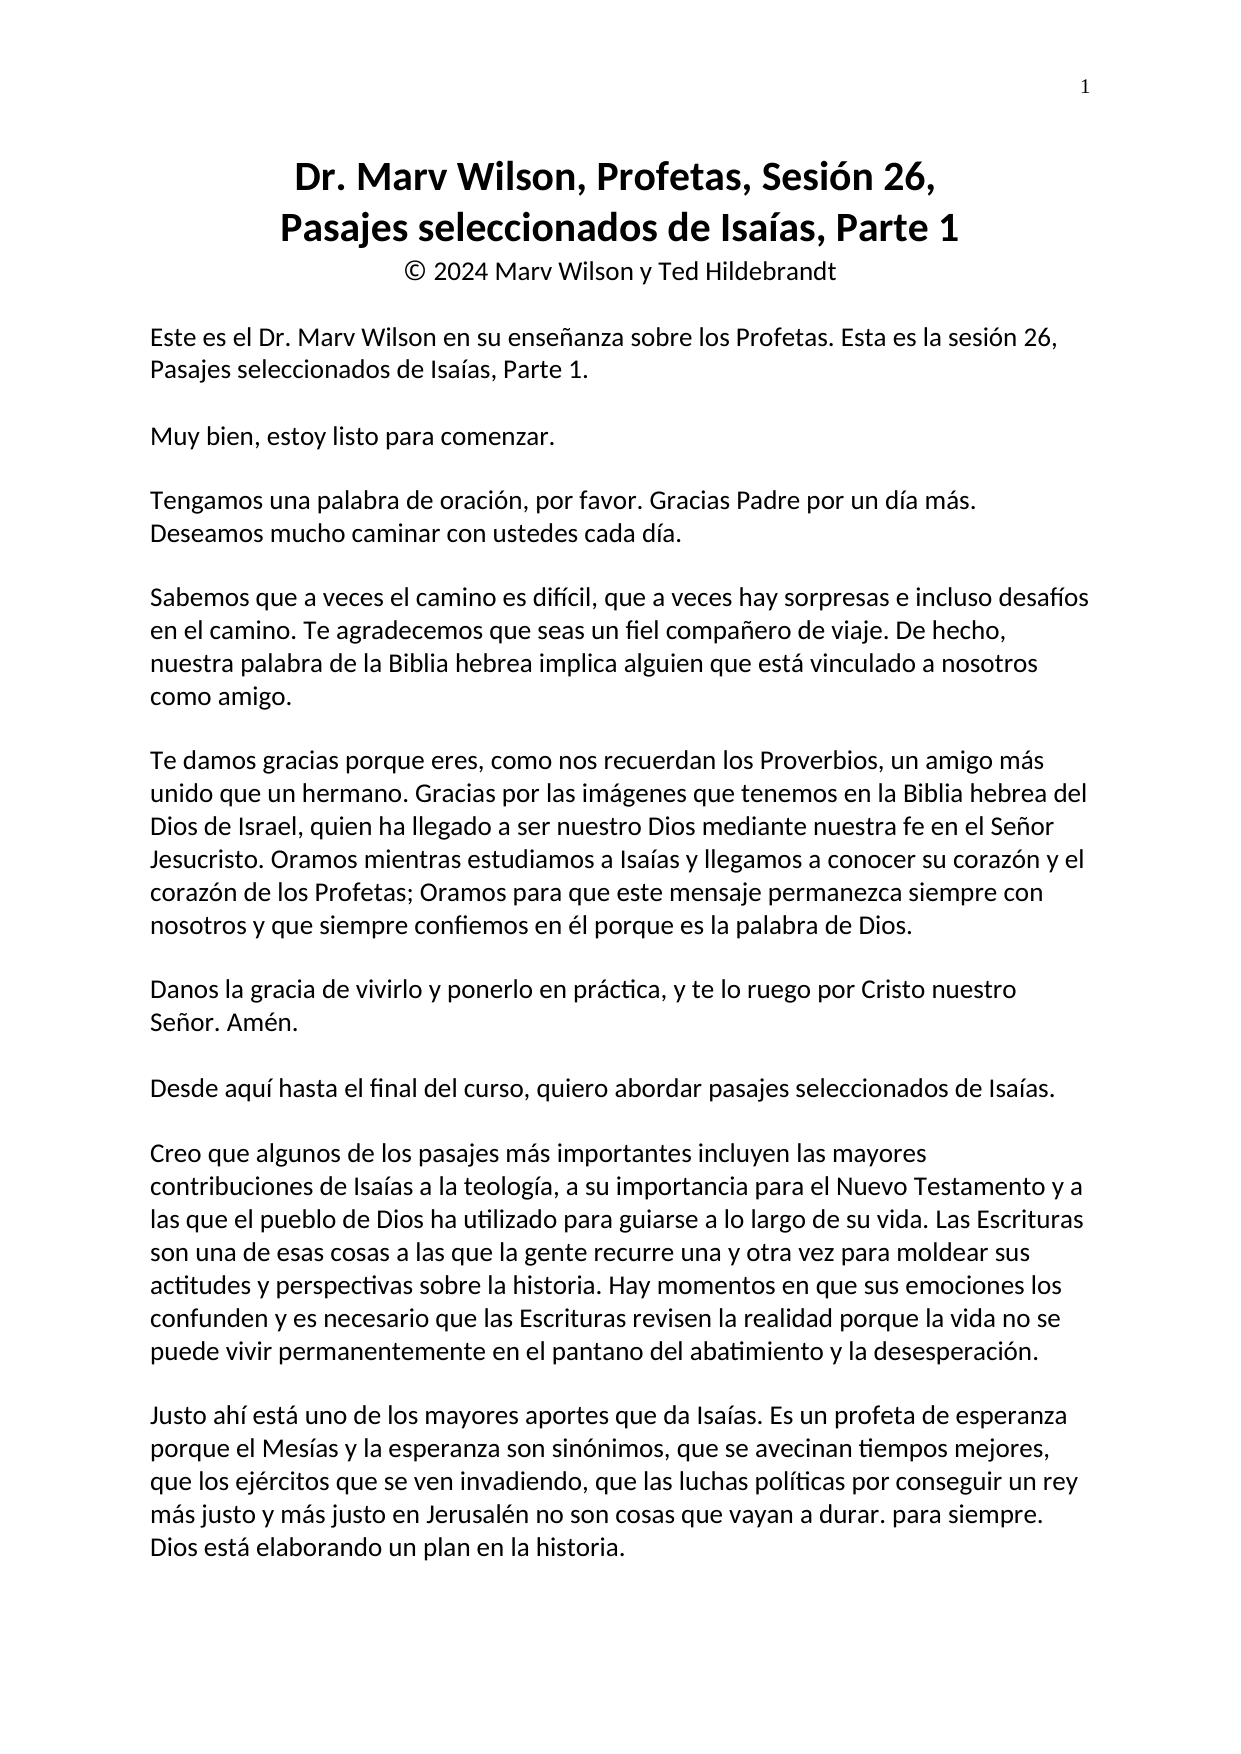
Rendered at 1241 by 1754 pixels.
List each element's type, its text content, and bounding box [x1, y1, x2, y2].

text Sabemos que a veces el camino es difícil, que a veces hay sorpresas e incluso desafíos en el camino. Te agradecemos que seas un fiel compañero de viaje. De hecho, nuestra palabra de la Biblia hebrea implica alguien que está vinculado a nosotros como amigo. [150, 580, 1090, 712]
text Justo ahí está uno de los mayores aportes que da Isaías. Es un profeta de esperanza porque el Mesías y la esperanza son sinónimos, que se avecinan tiempos mejores, que los ejércitos que se ven invadiendo, que las luchas políticas por conseguir un rey más justo y más justo en Jerusalén no son cosas que vayan a durar. para siempre. Dios está elaborando un plan en la historia. [150, 1398, 1090, 1563]
text Este es el Dr. Marv Wilson en su enseñanza sobre los Profetas. Esta es la sesión 26, Pasajes seleccionados de Isaías, Parte 1. Muy bien, estoy listo para comenzar. [150, 320, 1090, 452]
text Tengamos una palabra de oración, por favor. Gracias Padre por un día más. Deseamos mucho caminar con ustedes cada día. [150, 483, 1090, 549]
text Danos la gracia de vivirlo y ponerlo en práctica, y te lo ruego por Cristo nuestro Señor. Amén. Desde aquí hasta el final del curso, quiero abordar pasajes seleccionados de Isaías. [150, 973, 1090, 1105]
text © 2024 Marv Wilson y Ted Hildebrandt [150, 252, 1090, 288]
text Te damos gracias porque eres, como nos recuerdan los Proverbios, un amigo más unido que un hermano. Gracias por las imágenes que tenemos en la Biblia hebrea del Dios de Israel, quien ha llegado a ser nuestro Dios mediante nuestra fe en el Señor Jesucristo. Oramos mientras estudiamos a Isaías y llegamos a conocer su corazón y el corazón de los Profetas; Oramos para que este mensaje permanezca siempre con nosotros y que siempre confiemos en él porque es la palabra de Dios. [150, 743, 1090, 941]
text Creo que algunos de los pasajes más importantes incluyen las mayores contribuciones de Isaías a la teología, a su importancia para el Nuevo Testamento y a las que el pueblo de Dios ha utilizado para guiarse a lo largo de su vida. Las Escrituras son una de esas cosas a las que la gente recurre una y otra vez para moldear sus actitudes y perspectivas sobre la historia. Hay momentos en que sus emociones los confunden y es necesario que las Escrituras revisen la realidad porque la vida no se puede vivir permanentemente en el pantano del abatimiento y la desesperación. [150, 1136, 1090, 1367]
text Dr. Marv Wilson, Profetas, Sesión 26, Pasajes seleccionados de Isaías, Parte 1 [150, 150, 1090, 252]
